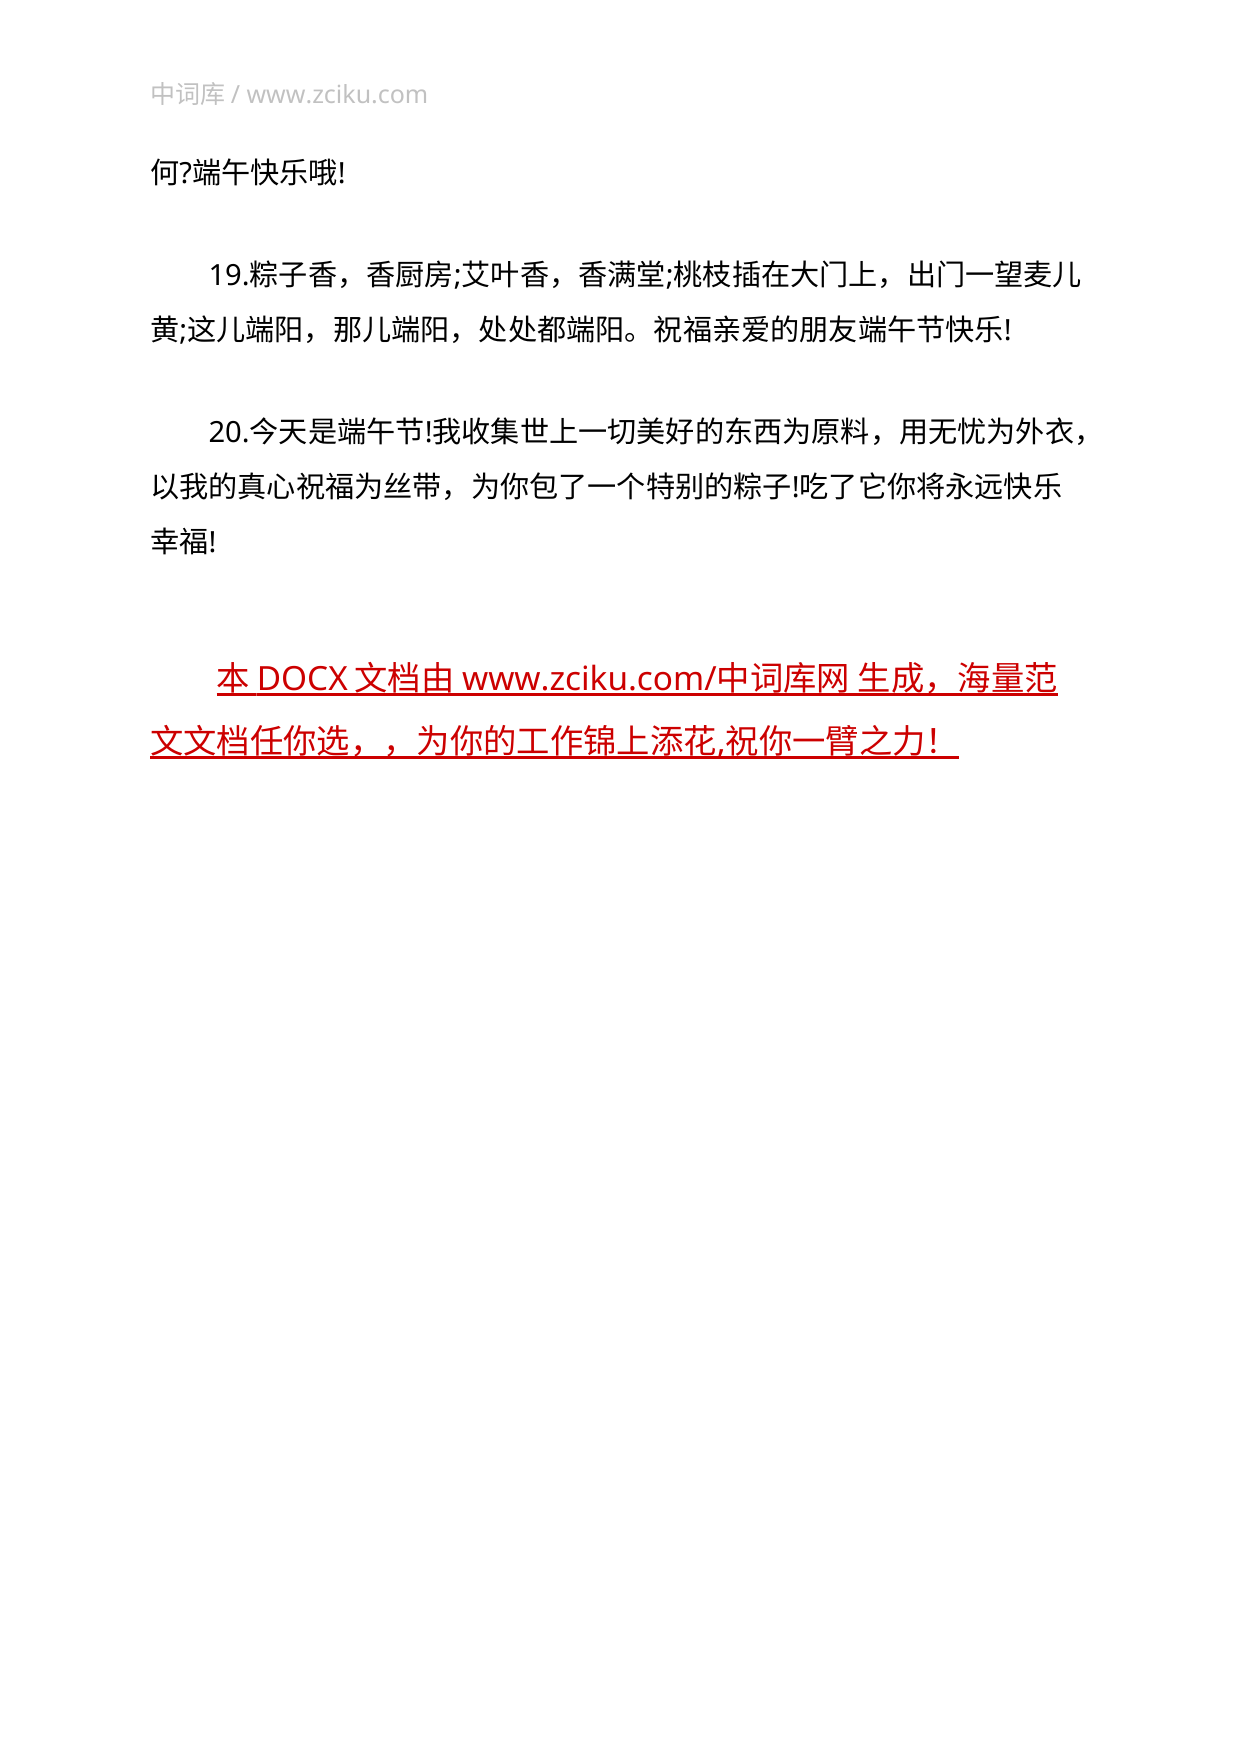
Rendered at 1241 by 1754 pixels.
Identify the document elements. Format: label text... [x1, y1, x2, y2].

text 20.今天是端午节!我收集世上一切美好的东西为原料，用无忧为外衣，以我的真心祝福为丝带，为你包了一个特别的粽子!吃了它你将永远快乐幸福! [150, 409, 1090, 561]
text 19.粽子香，香厨房;艾叶香，香满堂;桃枝插在大门上，出门一望麦儿黄;这儿端阳，那儿端阳，处处都端阳。祝福亲爱的朋友端午节快乐! [150, 252, 1090, 349]
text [150, 150, 1090, 192]
text 本DOCX文档由 www.zciku.com/中词库网 生成，海量范文文档任你选，，为你的工作锦上添花,祝你一臂之力！ [150, 652, 1090, 763]
